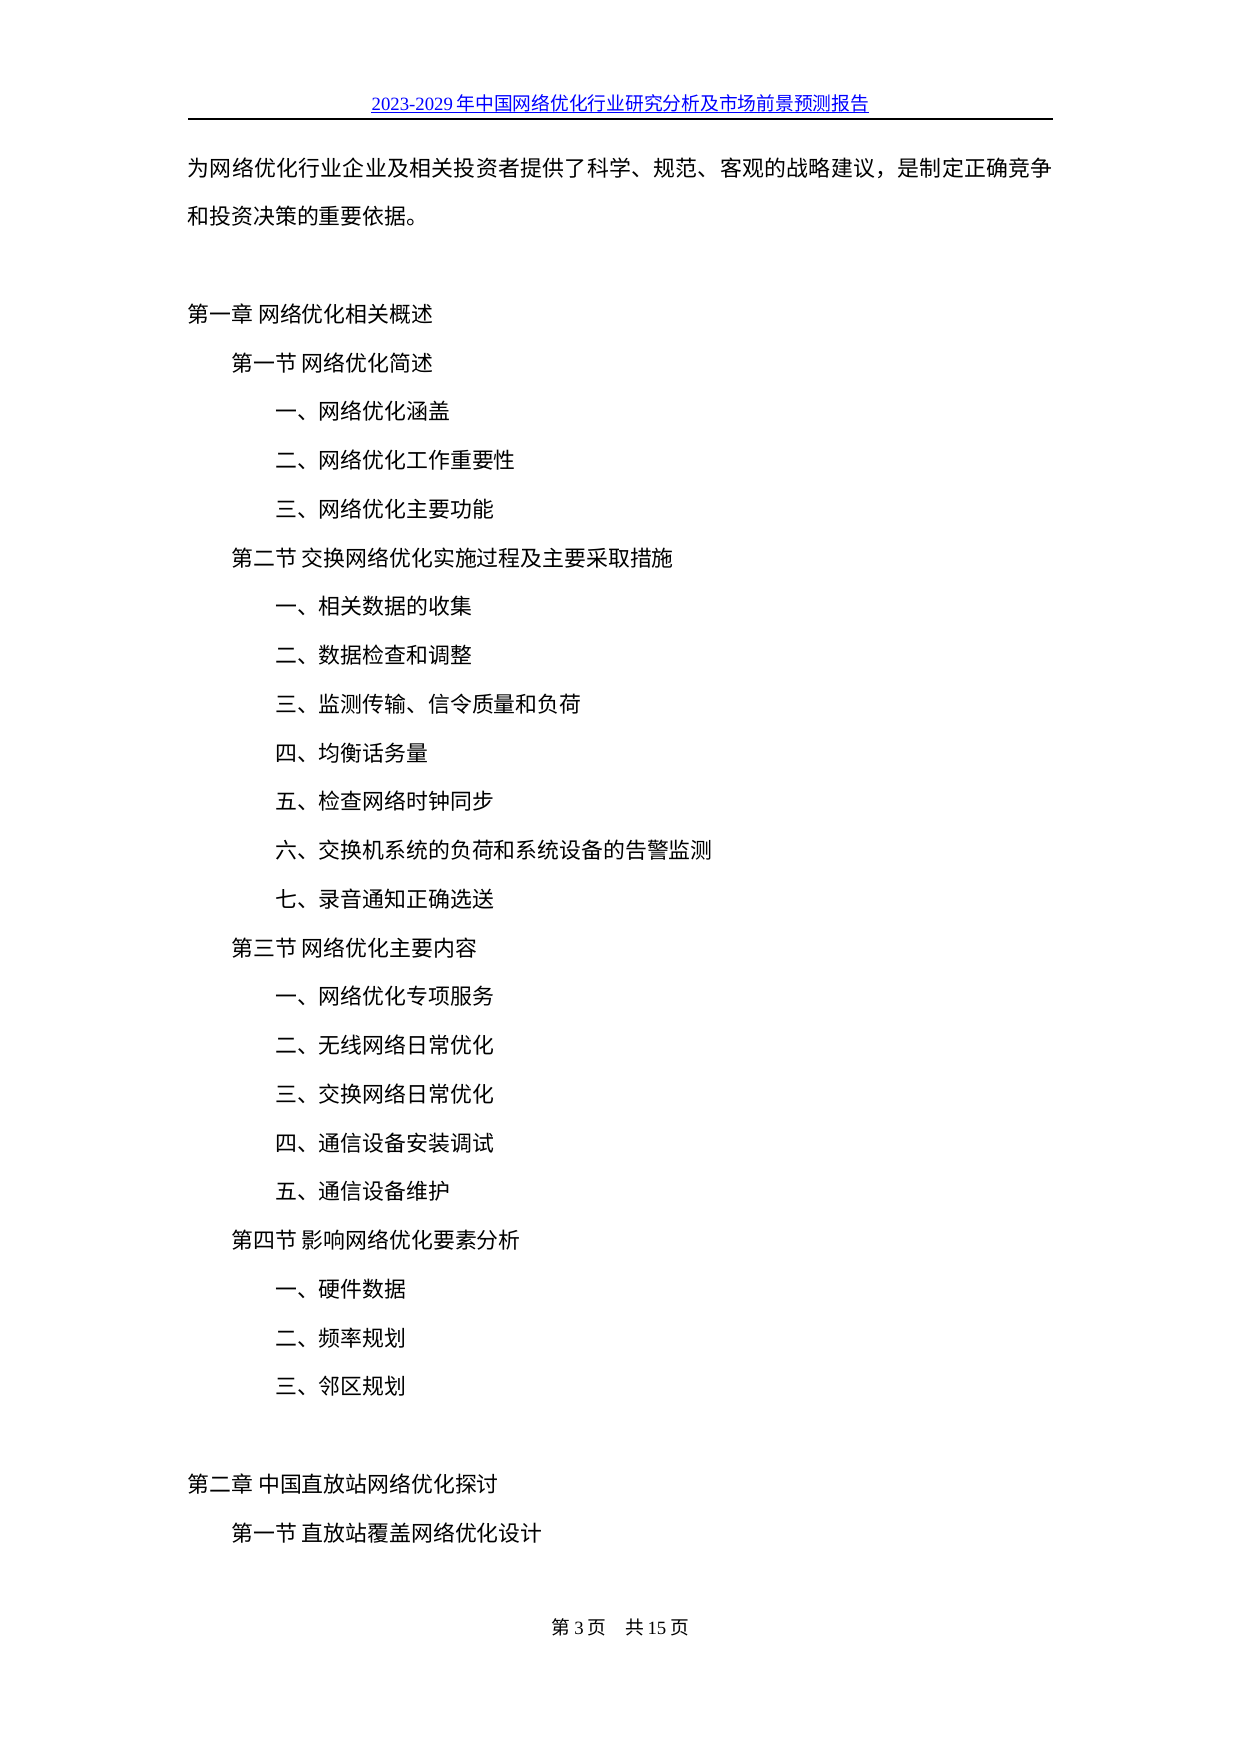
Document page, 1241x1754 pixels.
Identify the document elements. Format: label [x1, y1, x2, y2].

text [187, 150, 1053, 1548]
